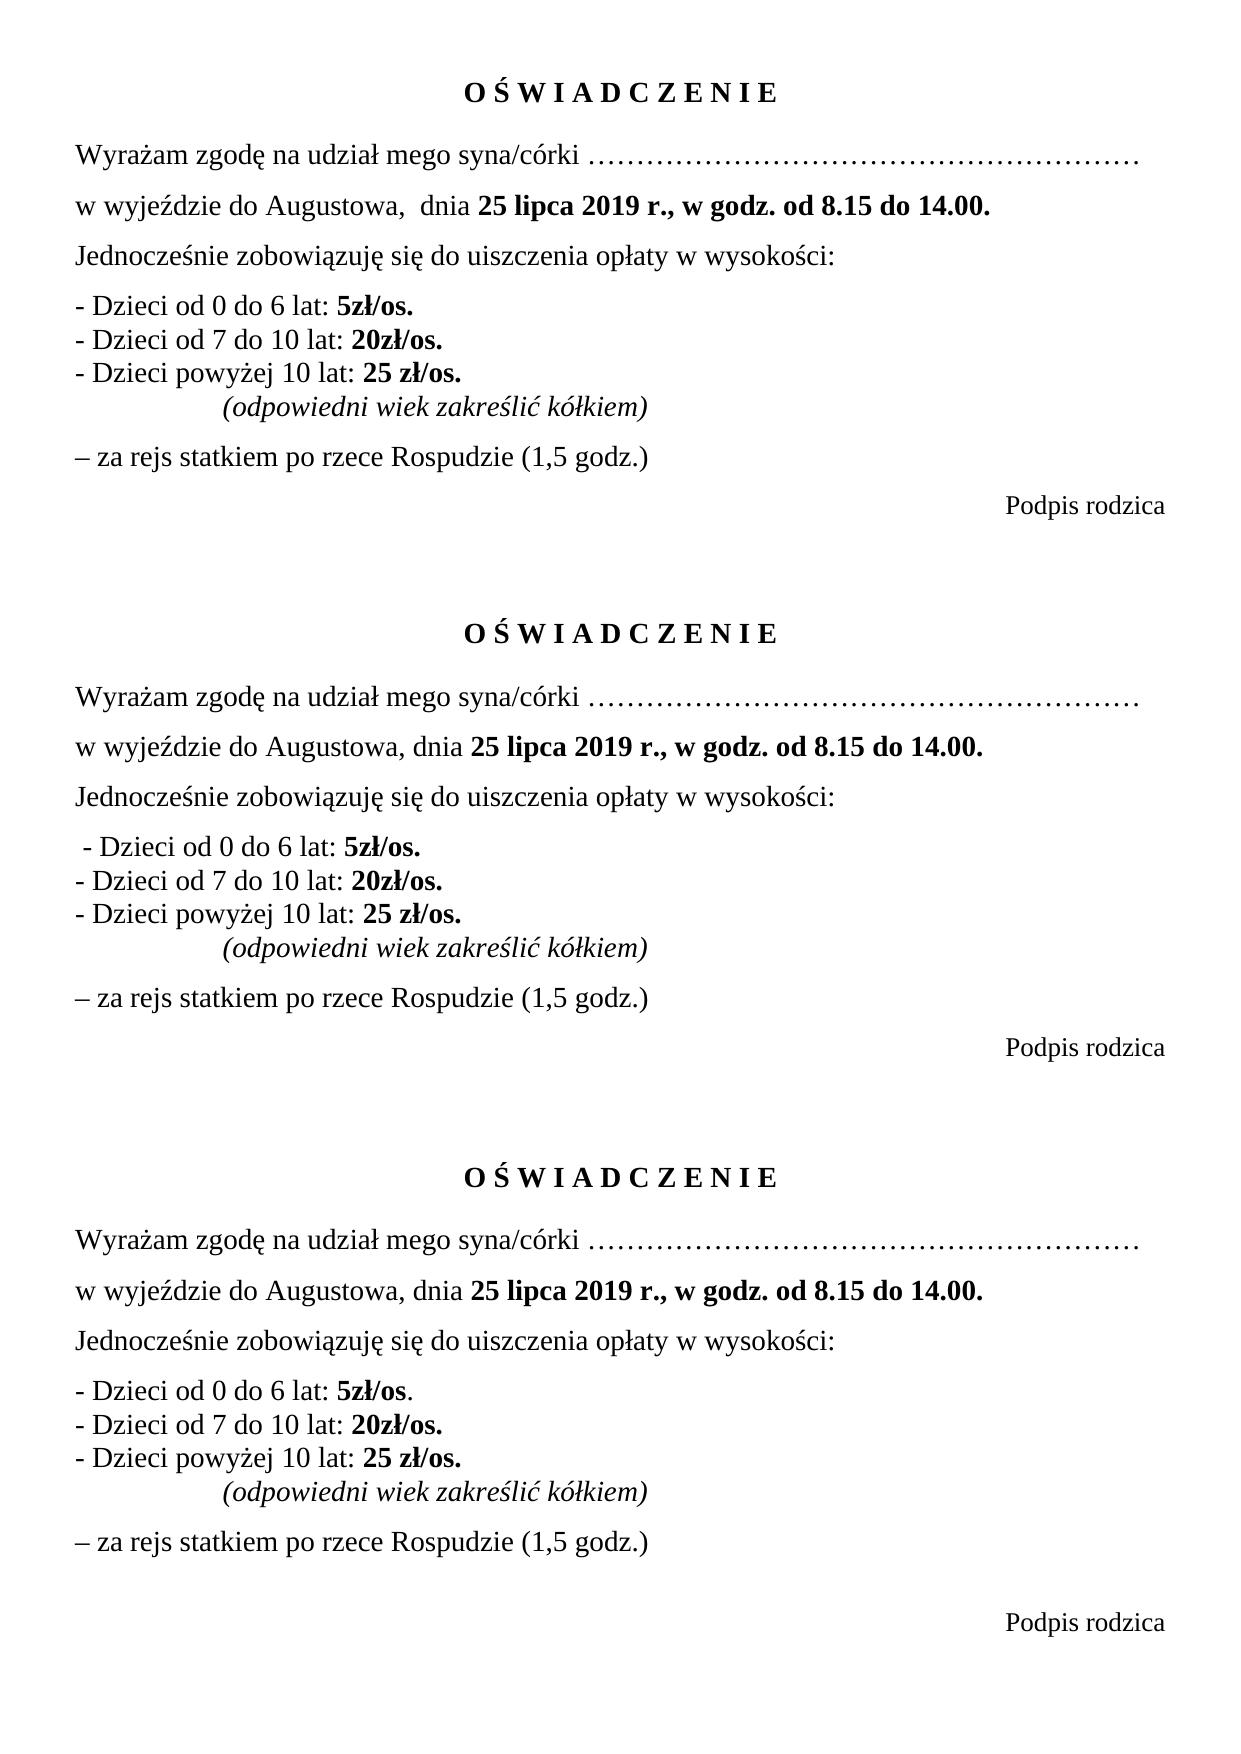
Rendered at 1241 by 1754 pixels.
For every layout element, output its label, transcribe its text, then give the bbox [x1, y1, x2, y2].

text Jednocześnie zobowiązuję się do uiszczenia opłaty w wysokości: [75, 238, 1165, 271]
text w wyjeździe do Augustowa, dnia 25 lipca 2019 r., w godz. od 8.15 do 14.00. [75, 188, 1165, 221]
text - Dzieci od 0 do 6 lat: 5zł/os. - Dzieci od 7 do 10 lat: 20zł/os. [75, 829, 1165, 897]
text - Dzieci powyżej 10 lat: 25 zł/os. [75, 1441, 1165, 1474]
text Podpis rodzica [75, 1031, 1165, 1062]
text w wyjeździe do Augustowa, dnia 25 lipca 2019 r., w godz. od 8.15 do 14.00. [75, 729, 1165, 762]
text – za rejs statkiem po rzece Rospudzie (1,5 godz.) [75, 439, 1165, 473]
text w wyjeździe do Augustowa, dnia 25 lipca 2019 r., w godz. od 8.15 do 14.00. [75, 1273, 1165, 1306]
text - Dzieci od 0 do 6 lat: 5zł/os. - Dzieci od 7 do 10 lat: 20zł/os. [75, 288, 1165, 355]
text O Ś W I A D C Z E N I E [75, 75, 1165, 108]
text – za rejs statkiem po rzece Rospudzie (1,5 godz.) [75, 981, 1165, 1014]
text - Dzieci powyżej 10 lat: 25 zł/os. [75, 897, 1165, 930]
text Jednocześnie zobowiązuję się do uiszczenia opłaty w wysokości: [75, 1323, 1165, 1357]
text (odpowiedni wiek zakreślić kółkiem) [75, 1474, 1165, 1508]
text - Dzieci od 0 do 6 lat: 5zł/os. - Dzieci od 7 do 10 lat: 20zł/os. [75, 1373, 1165, 1441]
text (odpowiedni wiek zakreślić kółkiem) [75, 389, 1165, 422]
text O Ś W I A D C Z E N I E [75, 1160, 1165, 1194]
text – za rejs statkiem po rzece Rospudzie (1,5 godz.) [75, 1524, 1165, 1558]
text Wyrażam zgodę na udział mego syna/córki ………………………………………………… [75, 137, 1165, 171]
text Wyrażam zgodę na udział mego syna/córki ………………………………………………… [75, 1222, 1165, 1256]
text Podpis rodzica [75, 1606, 1165, 1637]
text O Ś W I A D C Z E N I E [75, 616, 1165, 650]
text Wyrażam zgodę na udział mego syna/córki ………………………………………………… [75, 679, 1165, 712]
text - Dzieci powyżej 10 lat: 25 zł/os. [75, 355, 1165, 389]
text (odpowiedni wiek zakreślić kółkiem) [75, 930, 1165, 964]
text Jednocześnie zobowiązuję się do uiszczenia opłaty w wysokości: [75, 779, 1165, 813]
text Podpis rodzica [75, 489, 1165, 521]
